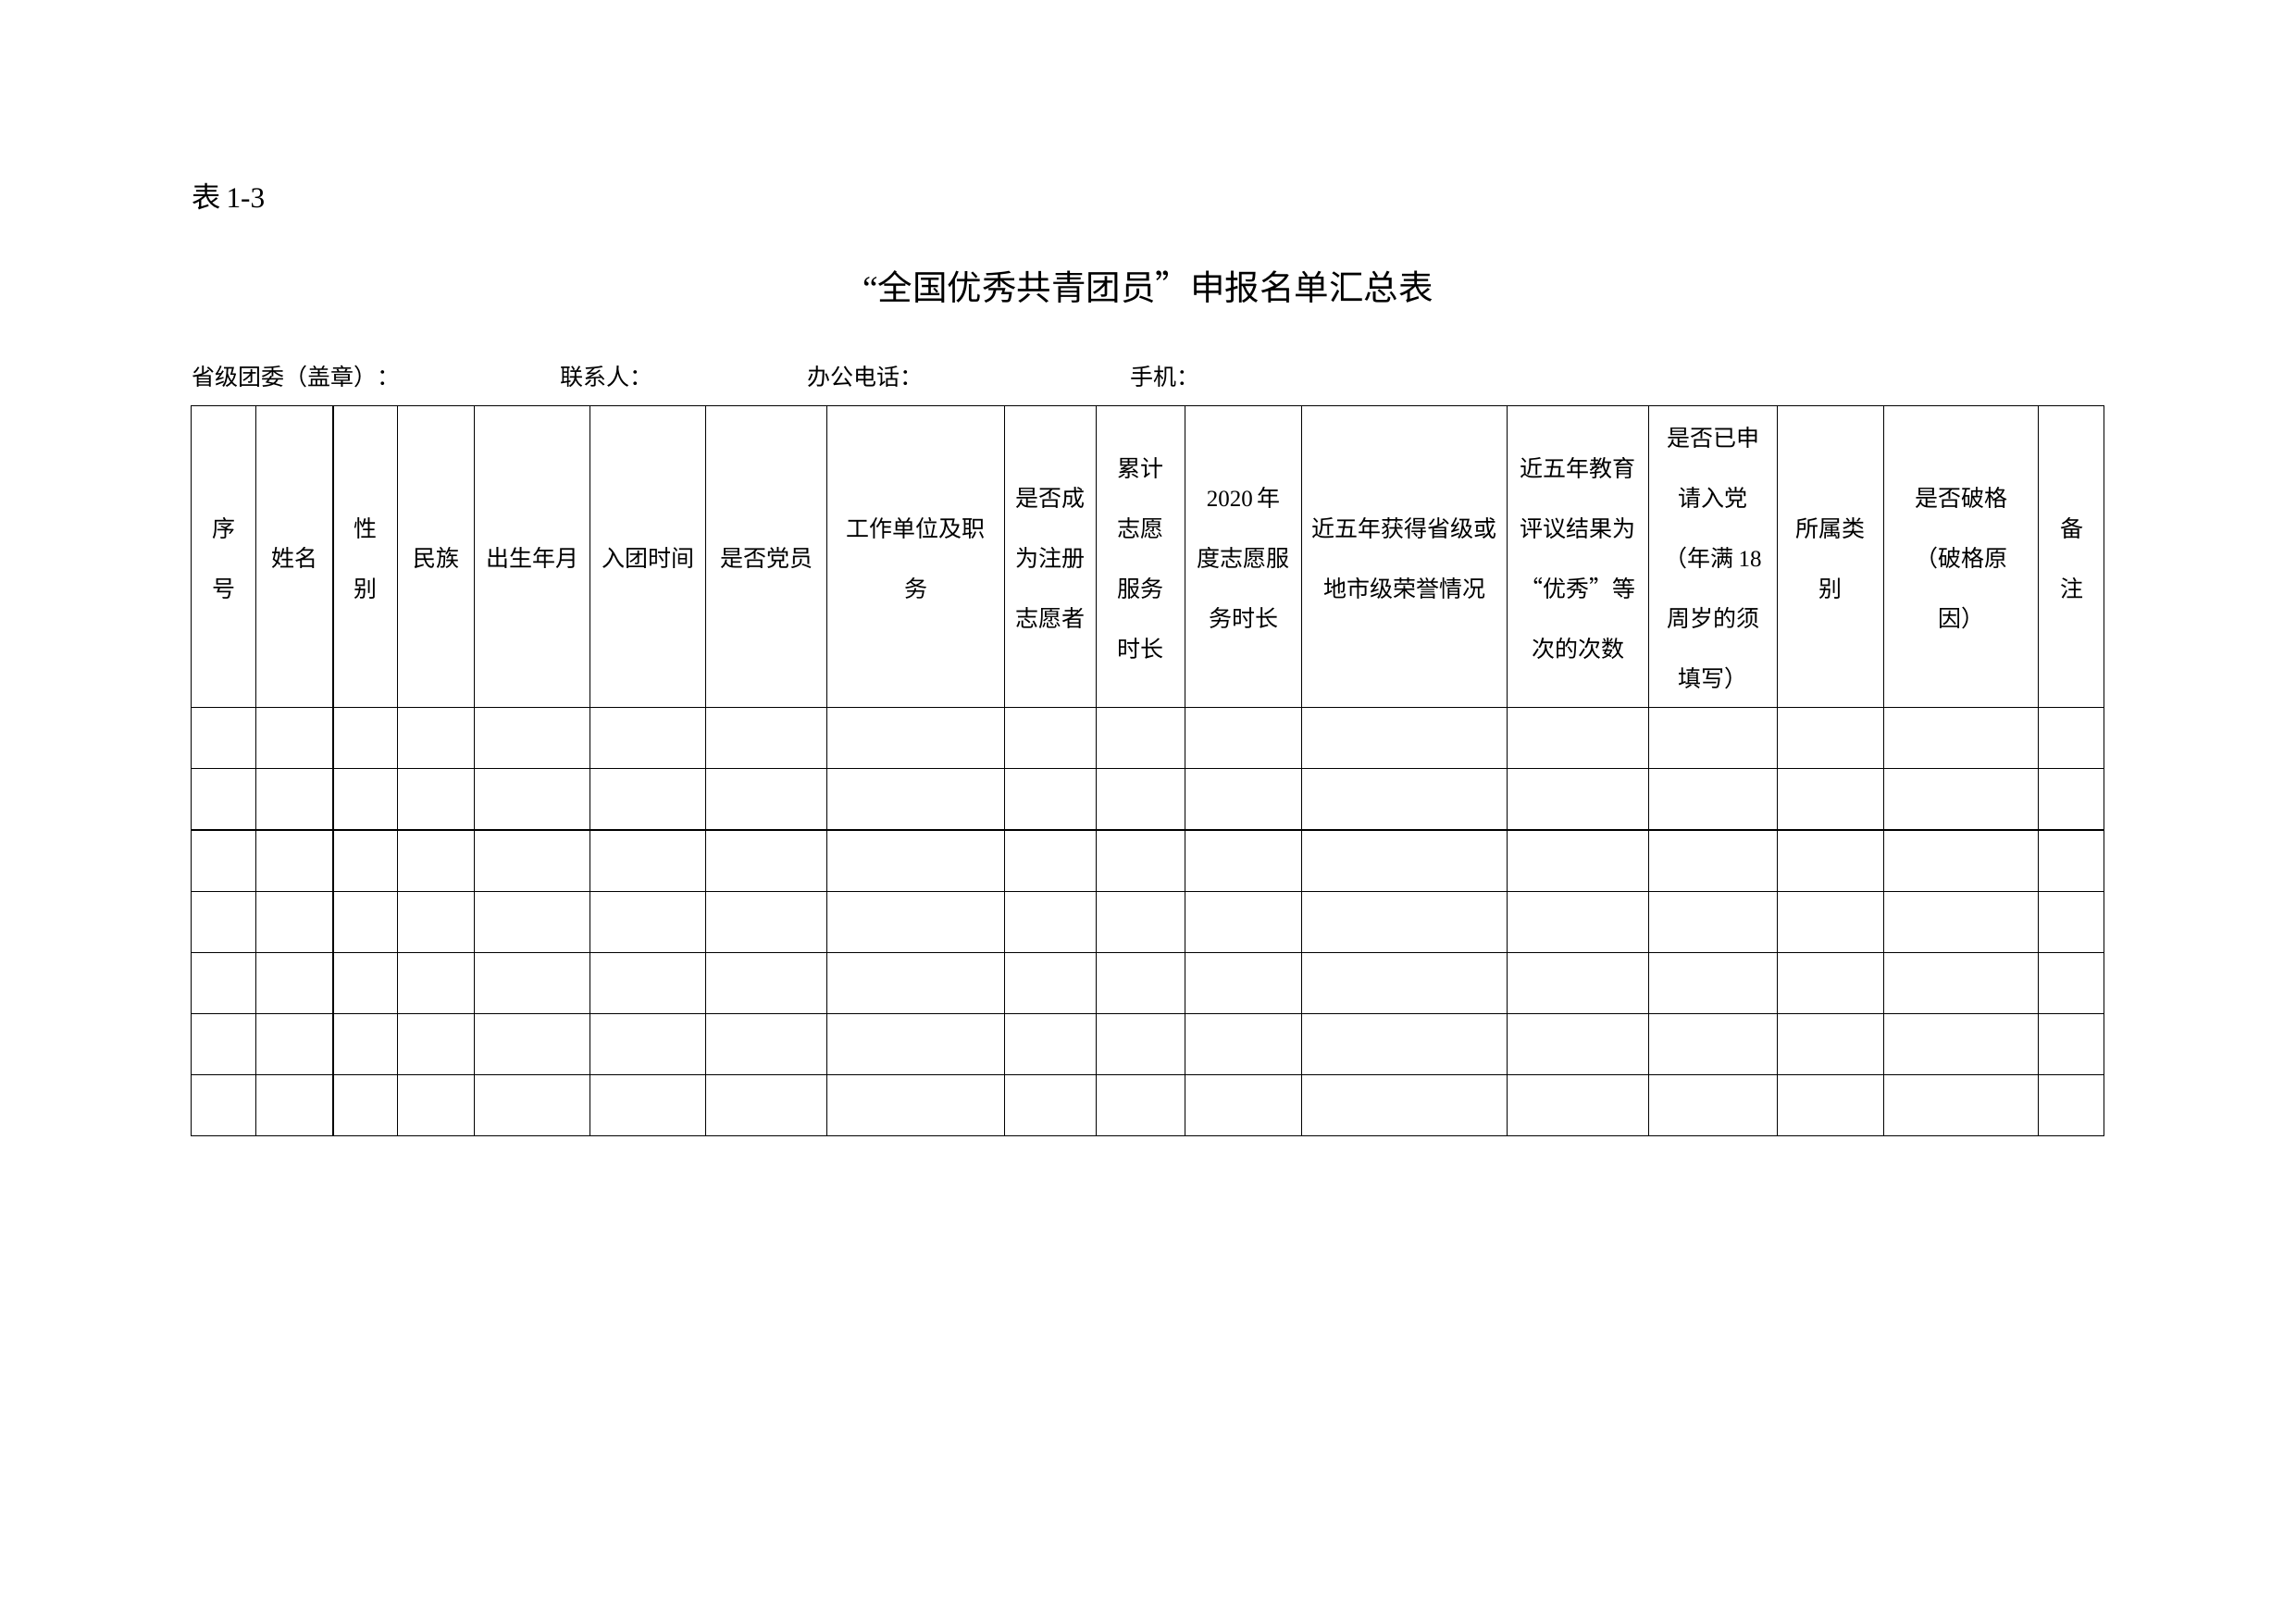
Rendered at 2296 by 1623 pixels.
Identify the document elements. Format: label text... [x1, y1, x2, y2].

table_cell [1097, 708, 1185, 768]
table_header 性别 [334, 406, 397, 707]
table_cell [1097, 892, 1185, 951]
table_cell [1005, 769, 1096, 829]
table_cell [1097, 953, 1185, 1012]
text 表1-3 [192, 165, 2104, 225]
table_cell [256, 1075, 332, 1135]
table_cell [1649, 769, 1777, 829]
table_cell [1005, 892, 1096, 951]
table_cell [706, 892, 826, 951]
table_cell [1778, 831, 1883, 890]
table_cell [256, 769, 332, 829]
table_cell [334, 953, 397, 1012]
text 省级团委（盖章）： 联系人： 办公电话： 手机： [192, 345, 2104, 405]
table_cell [1185, 708, 1301, 768]
table_cell [1884, 892, 2038, 951]
table_header 序号 [192, 406, 255, 707]
table_cell [1649, 953, 1777, 1012]
table_cell [706, 1075, 826, 1135]
table_cell [1508, 892, 1648, 951]
table_cell [1649, 892, 1777, 951]
table_cell [192, 1014, 255, 1074]
table_header 备注 [2039, 406, 2104, 707]
table_cell [398, 1075, 474, 1135]
table_cell [1302, 708, 1507, 768]
table_cell [706, 831, 826, 890]
table_cell [256, 1014, 332, 1074]
table_cell [827, 892, 1004, 951]
table_cell [706, 953, 826, 1012]
table_header 入团时间 [590, 406, 705, 707]
table_cell [590, 1014, 705, 1074]
table_header 民族 [398, 406, 474, 707]
table_cell [1508, 953, 1648, 1012]
table_cell [192, 1075, 255, 1135]
table_cell [334, 1014, 397, 1074]
table_cell [827, 708, 1004, 768]
table_cell [590, 892, 705, 951]
table_cell [475, 769, 590, 829]
table_cell [1185, 831, 1301, 890]
table_cell [590, 953, 705, 1012]
table_cell [1005, 708, 1096, 768]
table_cell [192, 708, 255, 768]
table_cell [1005, 831, 1096, 890]
table_cell [827, 1075, 1004, 1135]
table_cell [398, 769, 474, 829]
table_cell [192, 953, 255, 1012]
table_cell [1302, 1075, 1507, 1135]
table_cell [2039, 1014, 2104, 1074]
table_header 近五年获得省级或地市级荣誉情况 [1302, 406, 1507, 707]
table_cell [2039, 953, 2104, 1012]
table_cell [1508, 1014, 1648, 1074]
table_cell [1649, 708, 1777, 768]
table_header 工作单位及职务 [827, 406, 1004, 707]
table_cell [1005, 1075, 1096, 1135]
table_header 是否破格 （破格原因） [1884, 406, 2038, 707]
table_cell [1185, 892, 1301, 951]
table_cell [1778, 953, 1883, 1012]
table_header 是否党员 [706, 406, 826, 707]
table_cell [1508, 708, 1648, 768]
table_header 2020年度志愿服务时长 [1185, 406, 1301, 707]
table_cell [706, 769, 826, 829]
table_cell [827, 1014, 1004, 1074]
table_cell [256, 708, 332, 768]
table_cell [1097, 1014, 1185, 1074]
table_cell [334, 769, 397, 829]
table_header 是否成为注册志愿者 [1005, 406, 1096, 707]
table_cell [1508, 831, 1648, 890]
table_cell [827, 831, 1004, 890]
table_header 近五年教育评议结果为“优秀”等次的次数 [1508, 406, 1648, 707]
table_cell [827, 953, 1004, 1012]
table_cell [1097, 1075, 1185, 1135]
table_cell [2039, 831, 2104, 890]
table_cell [827, 769, 1004, 829]
table_cell [1005, 1014, 1096, 1074]
table_cell [1302, 1014, 1507, 1074]
table_header 累计志愿服务时长 [1097, 406, 1185, 707]
table_cell [1649, 831, 1777, 890]
table_cell [706, 1014, 826, 1074]
table_cell [1778, 1014, 1883, 1074]
table_cell [1302, 769, 1507, 829]
table_header 是否已申请入党（年满18周岁的须填写） [1649, 406, 1777, 707]
table_cell [256, 892, 332, 951]
table_cell [192, 892, 255, 951]
table_cell [2039, 1075, 2104, 1135]
table_cell [475, 831, 590, 890]
table_header 姓名 [256, 406, 332, 707]
table_cell [1508, 1075, 1648, 1135]
table_cell [2039, 892, 2104, 951]
table_cell [590, 769, 705, 829]
table_cell [192, 769, 255, 829]
table_cell [334, 831, 397, 890]
table_cell [1508, 769, 1648, 829]
table_cell [1185, 1014, 1301, 1074]
table_cell [1884, 708, 2038, 768]
table_cell [1302, 831, 1507, 890]
table_cell [192, 831, 255, 890]
table_cell [1884, 1014, 2038, 1074]
table_cell [475, 1075, 590, 1135]
table_cell [1778, 1075, 1883, 1135]
table_cell [590, 831, 705, 890]
table_cell [2039, 708, 2104, 768]
table_cell [398, 953, 474, 1012]
table_header 出生年月 [475, 406, 590, 707]
table_cell [1185, 769, 1301, 829]
table_cell [1097, 831, 1185, 890]
table_cell [1005, 953, 1096, 1012]
table_cell [1097, 769, 1185, 829]
table_cell [1884, 953, 2038, 1012]
table_cell [1649, 1014, 1777, 1074]
table_cell [475, 708, 590, 768]
table_cell [475, 1014, 590, 1074]
table_cell [706, 708, 826, 768]
table_cell [1302, 892, 1507, 951]
table_cell [1778, 708, 1883, 768]
table_cell [1185, 1075, 1301, 1135]
table_cell [398, 708, 474, 768]
table_cell [2039, 769, 2104, 829]
title “全国优秀共青团员”申报名单汇总表 [192, 255, 2104, 316]
table_cell [1185, 953, 1301, 1012]
table_cell [475, 892, 590, 951]
table_cell [1778, 892, 1883, 951]
table_cell [1884, 769, 2038, 829]
table_cell [398, 892, 474, 951]
table_cell [590, 708, 705, 768]
table_cell [1884, 1075, 2038, 1135]
table_cell [1778, 769, 1883, 829]
table_cell [1302, 953, 1507, 1012]
table_cell [334, 892, 397, 951]
table_header 所属类别 [1778, 406, 1883, 707]
table_cell [398, 831, 474, 890]
table_cell [334, 1075, 397, 1135]
table_cell [256, 831, 332, 890]
table_cell [334, 708, 397, 768]
table_cell [590, 1075, 705, 1135]
table_cell [1884, 831, 2038, 890]
table_cell [475, 953, 590, 1012]
table_cell [398, 1014, 474, 1074]
table_cell [1649, 1075, 1777, 1135]
table_cell [256, 953, 332, 1012]
